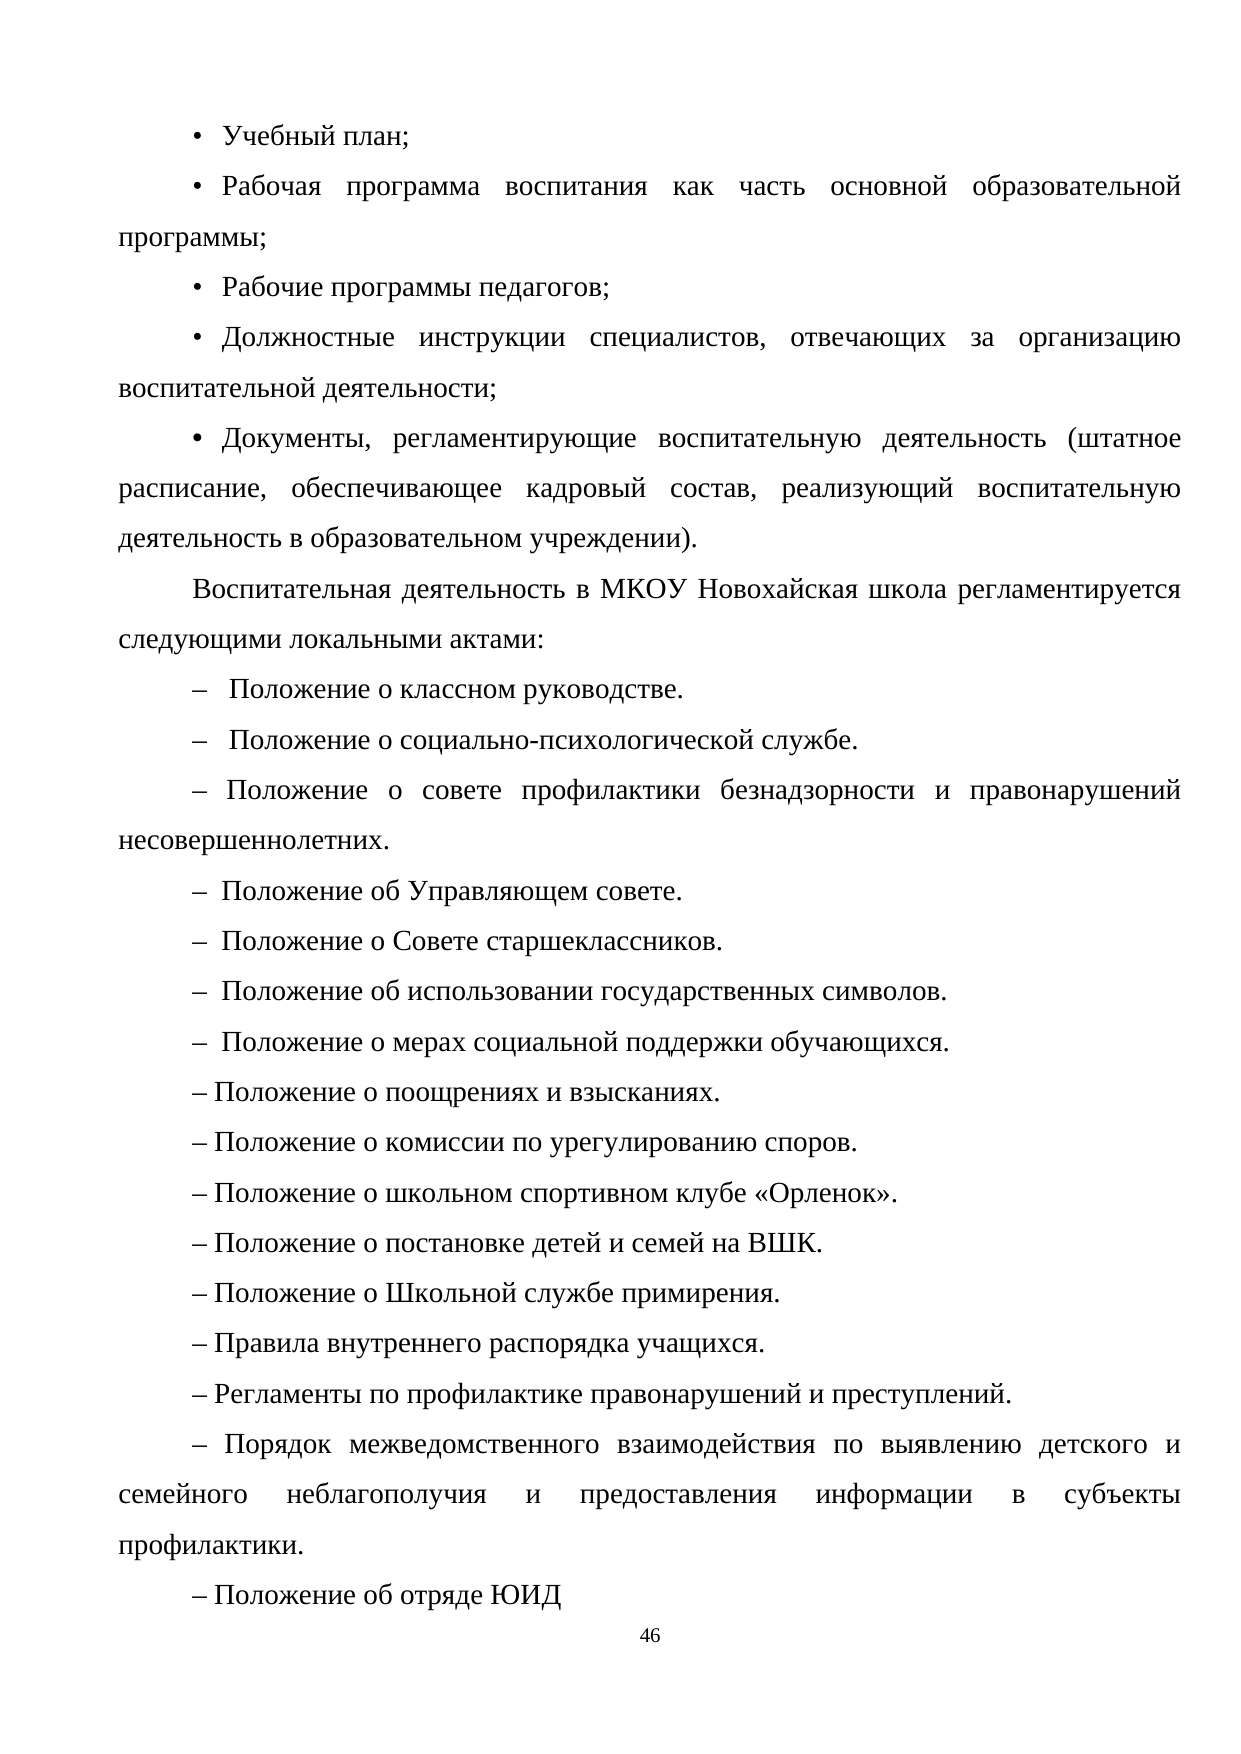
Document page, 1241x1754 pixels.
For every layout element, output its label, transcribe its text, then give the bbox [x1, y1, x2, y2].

text Воспитательная деятельность в МКОУ Новохайская школа регламентируется следующими локальными актами: [118, 571, 1182, 655]
text – Положение о комиссии по урегулированию споров. [118, 1124, 1182, 1158]
text – Положение о мерах социальной поддержки обучающихся. [118, 1024, 1182, 1057]
list Документы, регламентирующие воспитательную деятельность (штатное расписание, обеспечивающее кадровый состав, реализующий воспитательную деятельность в образовательном учреждении). [118, 420, 1182, 554]
text – Порядок межведомственного взаимодействия по выявлению детского и семейного неблагополучия и предоставления информации в субъекты профилактики. [118, 1426, 1182, 1560]
text – Положение об Управляющем совете. [118, 873, 1182, 906]
text – Положение о Совете старшеклассников. [118, 923, 1182, 957]
list Учебный план; [118, 118, 1182, 152]
text – Положение о социально-психологической службе. [118, 722, 1182, 755]
text – Правила внутреннего распорядка учащихся. [118, 1326, 1182, 1359]
text – Положение о школьном спортивном клубе «Орленок». [118, 1175, 1182, 1208]
text – Положение об использовании государственных символов. [118, 973, 1182, 1007]
text – Положение о классном руководстве. [118, 672, 1182, 705]
text – Регламенты по профилактике правонарушений и преступлений. [118, 1376, 1182, 1409]
list Рабочие программы педагогов; [118, 269, 1182, 303]
text – Положение о поощрениях и взысканиях. [118, 1074, 1182, 1108]
list Рабочая программа воспитания как часть основной образовательной программы; [118, 168, 1182, 252]
text – Положение о постановке детей и семей на ВШК. [118, 1225, 1182, 1258]
text – Положение о Школьной службе примирения. [118, 1275, 1182, 1309]
list Должностные инструкции специалистов, отвечающих за организацию воспитательной деятельности; [118, 319, 1182, 403]
text – Положение о совете профилактики безнадзорности и правонарушений несовершеннолетних. [118, 772, 1182, 856]
text – Положение об отряде ЮИД [118, 1577, 1182, 1611]
